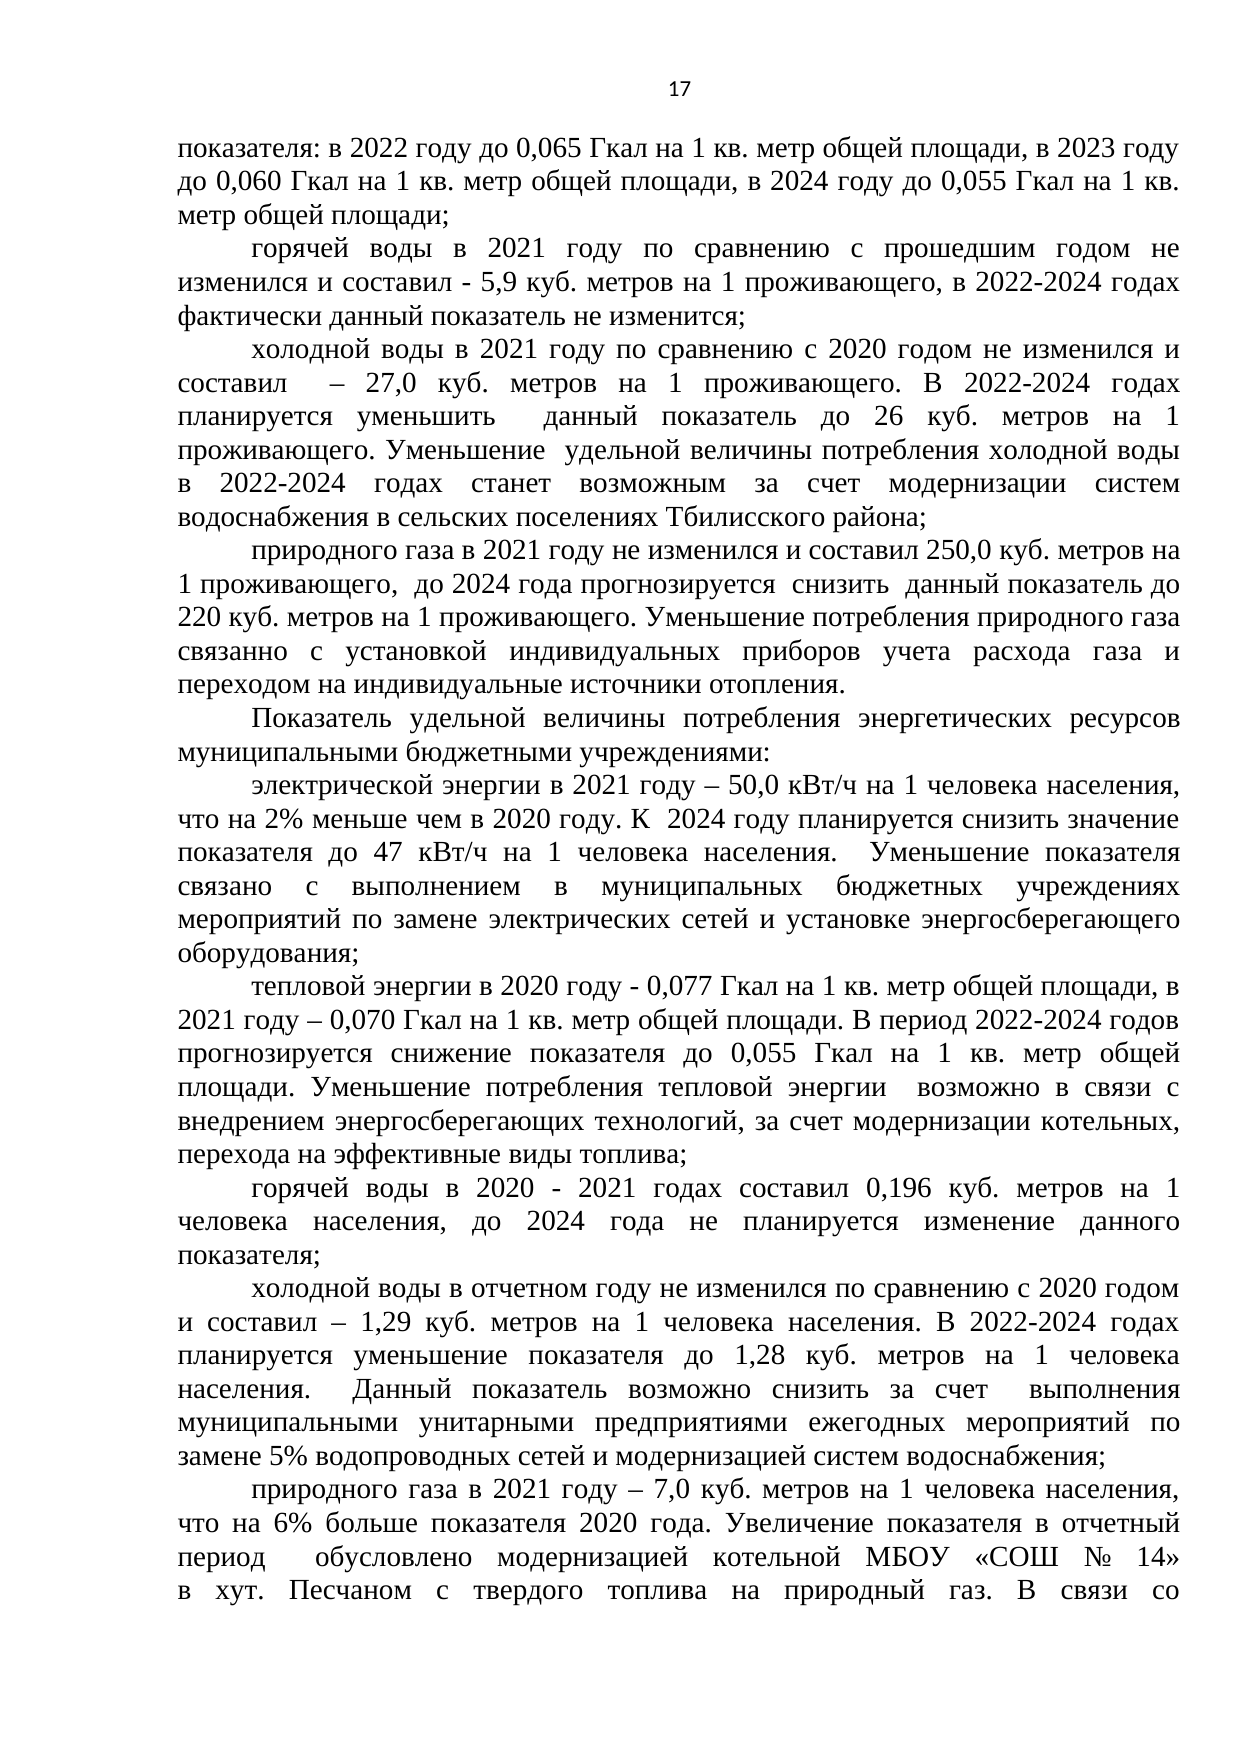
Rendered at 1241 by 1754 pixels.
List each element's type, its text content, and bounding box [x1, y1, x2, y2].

text Показатель удельной величины потребления энергетических ресурсов муниципальными бюджетными учреждениями: [177, 700, 1181, 767]
text природного газа в 2021 году не изменился и составил 250,0 куб. метров на 1 проживающего, до 2024 года прогнозируется снизить данный показатель до 220 куб. метров на 1 проживающего. Уменьшение потребления природного газа связанно с установкой индивидуальных приборов учета расхода газа и переходом на индивидуальные источники отопления. [177, 532, 1181, 700]
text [177, 1472, 1181, 1606]
text горячей воды в 2020 - 2021 годах составил 0,196 куб. метров на 1 человека населения, до 2024 года не планируется изменение данного показателя; [177, 1170, 1181, 1270]
text тепловой энергии в 2020 году - 0,077 Гкал на 1 кв. метр общей площади, в 2021 году – 0,070 Гкал на 1 кв. метр общей площади. В период 2022-2024 годов прогнозируется снижение показателя до 0,055 Гкал на 1 кв. метр общей площади. Уменьшение потребления тепловой энергии возможно в связи с внедрением энергосберегающих технологий, за счет модернизации котельных, перехода на эффективные виды топлива; [177, 968, 1181, 1170]
text холодной воды в 2021 году по сравнению с 2020 годом не изменился и составил – 27,0 куб. метров на 1 проживающего. В 2022-2024 годах планируется уменьшить данный показатель до 26 куб. метров на 1 проживающего. Уменьшение удельной величины потребления холодной воды в 2022-2024 годах станет возможным за счет модернизации систем водоснабжения в сельских поселениях Тбилисского района; [177, 331, 1181, 532]
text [177, 130, 1181, 231]
text электрической энергии в 2021 году – 50,0 кВт/ч на 1 человека населения, что на 2% меньше чем в 2020 году. К 2024 году планируется снизить значение показателя до 47 кВт/ч на 1 человека населения. Уменьшение показателя связано с выполнением в муниципальных бюджетных учреждениях мероприятий по замене электрических сетей и установке энергосберегающего оборудования; [177, 767, 1181, 968]
text холодной воды в отчетном году не изменился по сравнению с 2020 годом и составил – 1,29 куб. метров на 1 человека населения. В 2022-2024 годах планируется уменьшение показателя до 1,28 куб. метров на 1 человека населения. Данный показатель возможно снизить за счет выполнения муниципальными унитарными предприятиями ежегодных мероприятий по замене 5% водопроводных сетей и модернизацией систем водоснабжения; [177, 1270, 1181, 1472]
text горячей воды в 2021 году по сравнению с прошедшим годом не изменился и составил - 5,9 куб. метров на 1 проживающего, в 2022-2024 годах фактически данный показатель не изменится; [177, 231, 1181, 331]
